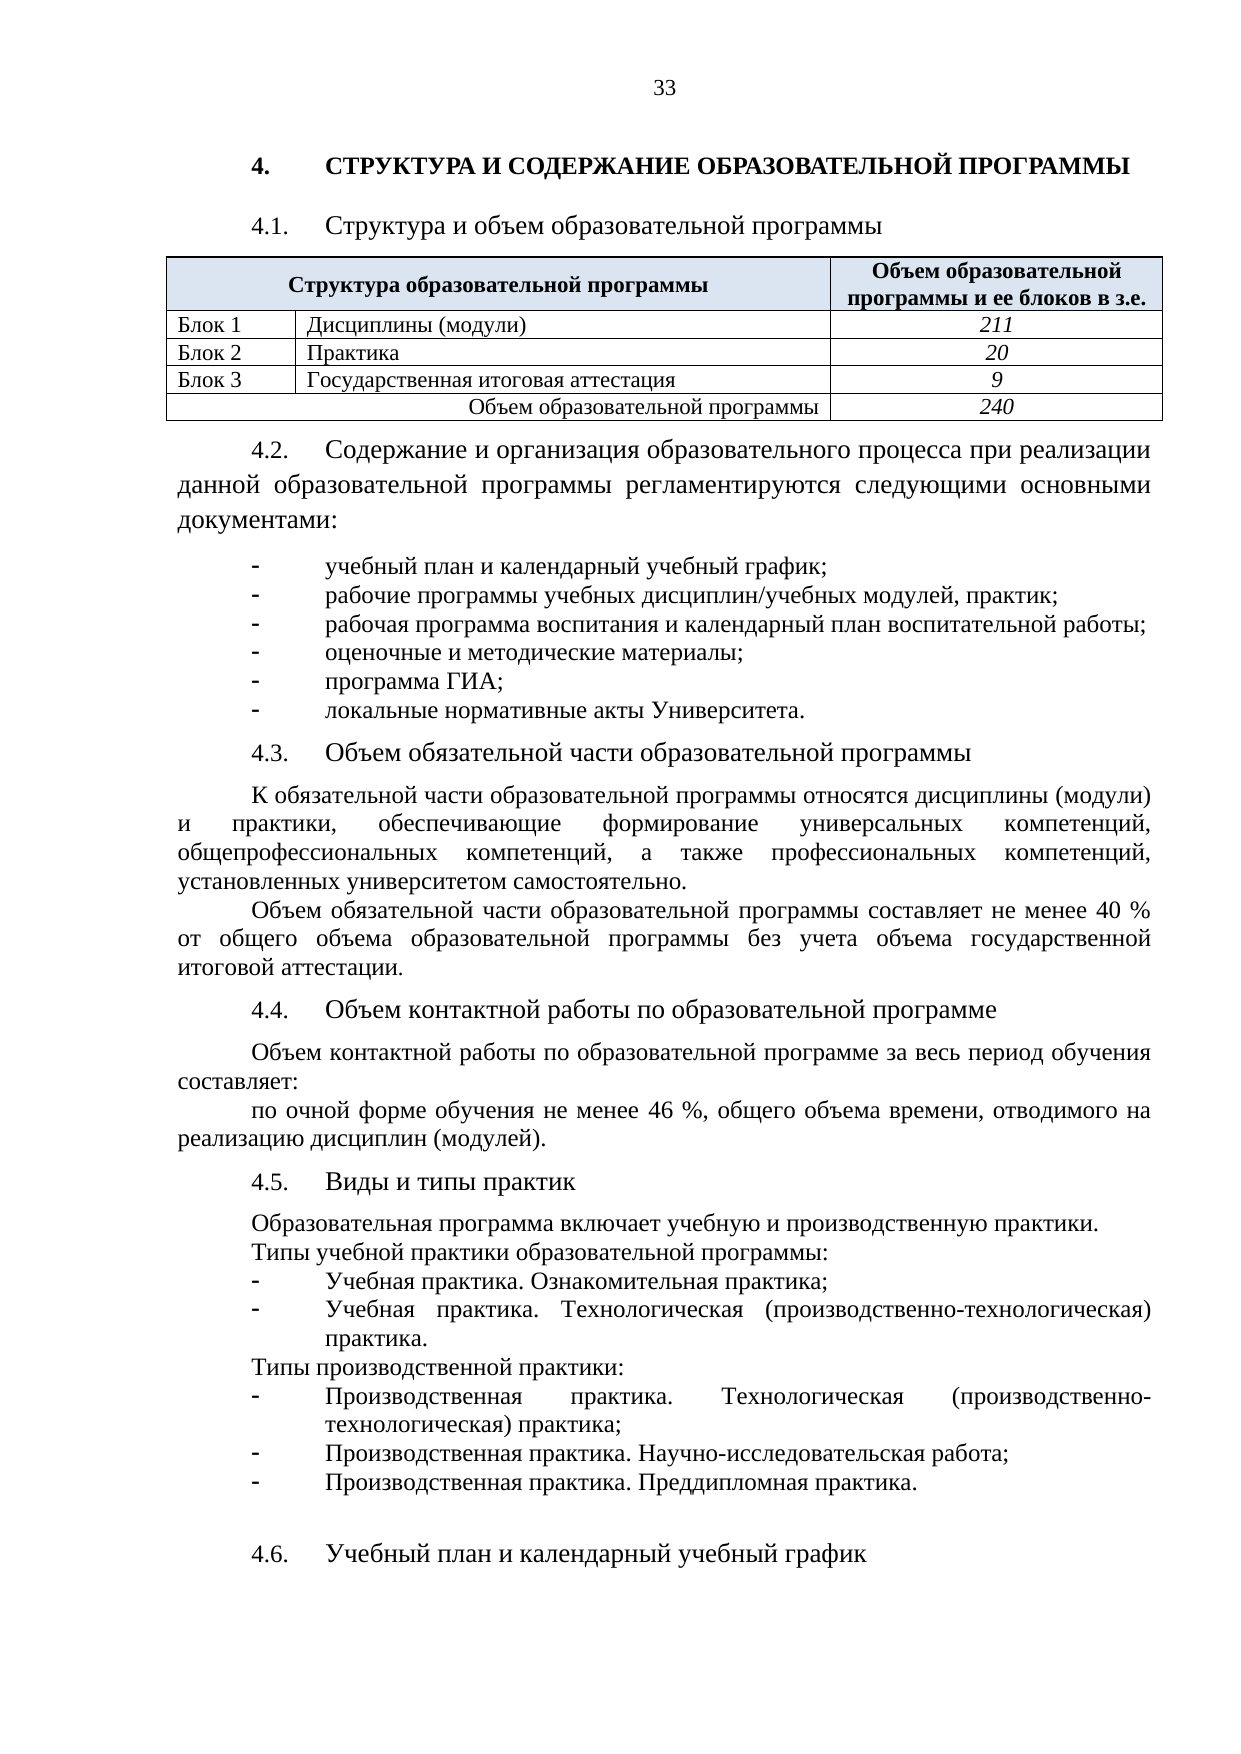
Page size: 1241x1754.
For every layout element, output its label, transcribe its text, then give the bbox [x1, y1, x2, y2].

subtitle Структура и объем образовательной программы [177, 209, 1152, 240]
table_cell 240 [831, 394, 1162, 420]
list Образовательная программа включает учебную и производственную практики. [177, 1208, 1152, 1237]
list Типы производственной практики: [177, 1352, 1152, 1381]
table_cell Государственная итоговая аттестация [296, 366, 830, 392]
list по очной форме обучения не менее 46 %, общего объема времени, отводимого на реализацию дисциплин (модулей). [177, 1095, 1152, 1152]
list Объем контактной работы по образовательной программе за весь период обучения составляет: [177, 1037, 1152, 1095]
list рабочие программы учебных дисциплин/учебных модулей, практик; [251, 580, 1152, 609]
table_cell 9 [831, 366, 1162, 392]
list Производственная практика. Научно-исследовательская работа; [251, 1438, 1152, 1467]
table_cell 20 [831, 339, 1162, 365]
list Учебная практика. Технологическая (производственно-технологическая) практика. [251, 1294, 1152, 1352]
list оценочные и методические материалы; [251, 637, 1152, 666]
list К обязательной части образовательной программы относятся дисциплины (модули) и практики, обеспечивающие формирование универсальных компетенций, общепрофессиональных компетенций, а также профессиональных компетенций, установленных университетом самостоятельно. [177, 780, 1152, 895]
table_cell Объем образовательной программы [167, 394, 830, 420]
list рабочая программа воспитания и календарный план воспитательной работы; [251, 609, 1152, 637]
table_cell Дисциплины (модули) [296, 311, 830, 338]
subtitle СТРУКТУРА И СОДЕРЖАНИЕ ОБРАЗОВАТЕЛЬНОЙ ПРОГРАММЫ [251, 151, 1152, 180]
table_cell Блок 2 [167, 339, 295, 365]
table_header Объем образовательной программы и ее блоков в з.е. [831, 258, 1162, 310]
table_cell Блок 3 [167, 366, 295, 392]
table_cell Практика [296, 339, 830, 365]
subtitle Учебный план и календарный учебный график [251, 1537, 1152, 1568]
list Учебная практика. Ознакомительная практика; [251, 1266, 1152, 1294]
subtitle Виды и типы практик [251, 1165, 1152, 1196]
table_cell Блок 1 [167, 311, 295, 338]
subtitle Содержание и организация образовательного процесса при реализации данной образовательной программы регламентируются следующими основными документами: [177, 433, 1152, 535]
list Производственная практика. Технологическая (производственно-технологическая) практика; [251, 1381, 1152, 1438]
list локальные нормативные акты Университета. [251, 695, 1152, 724]
table_header Структура образовательной программы [167, 258, 830, 310]
list Типы учебной практики образовательной программы: [177, 1237, 1152, 1266]
subtitle Объем контактной работы по образовательной программе [251, 993, 1152, 1025]
table_cell 211 [831, 311, 1162, 338]
list Объем обязательной части образовательной программы составляет не менее 40 % от общего объема образовательной программы без учета объема государственной итоговой аттестации. [177, 895, 1152, 981]
list Производственная практика. Преддипломная практика. [251, 1467, 1152, 1496]
list учебный план и календарный учебный график; [251, 551, 1152, 580]
list программа ГИА; [251, 666, 1152, 695]
subtitle Объем обязательной части образовательной программы [251, 736, 1152, 767]
